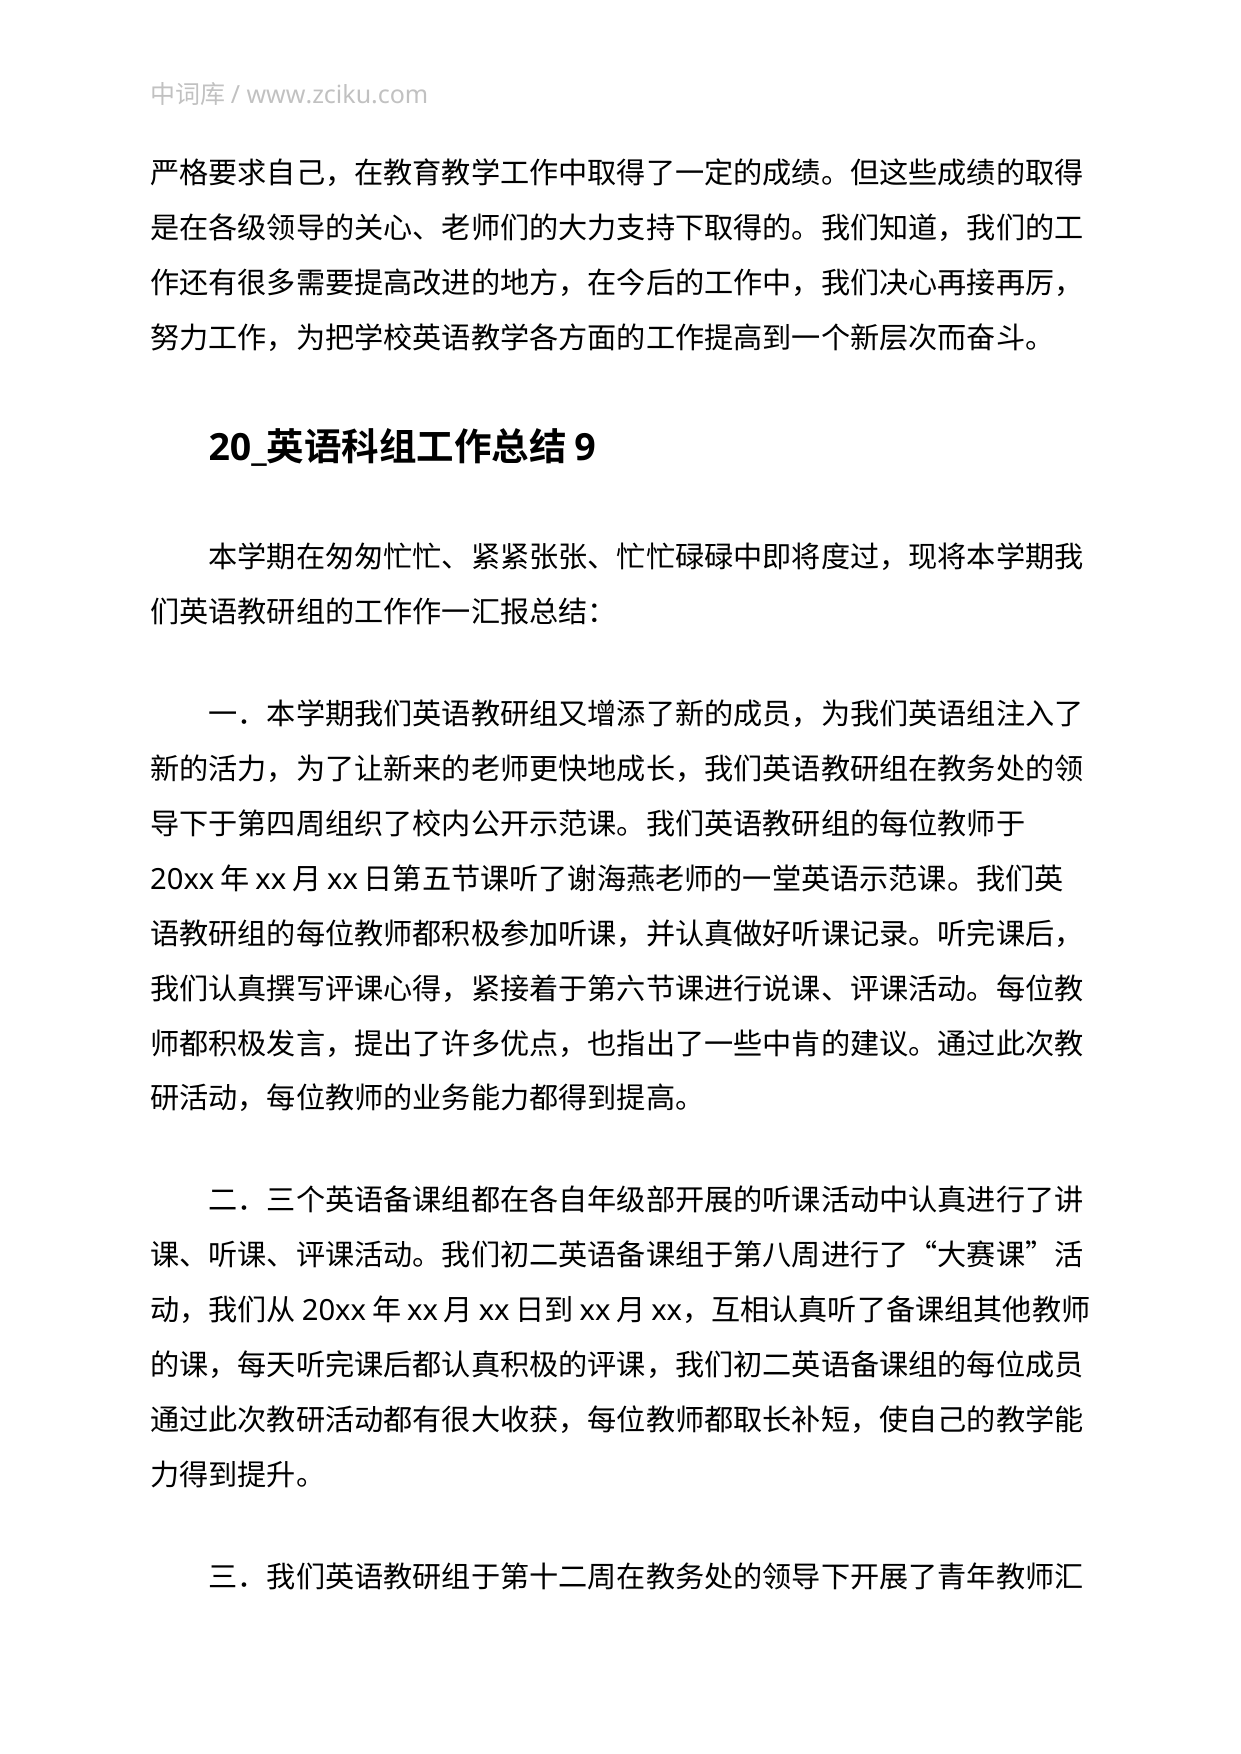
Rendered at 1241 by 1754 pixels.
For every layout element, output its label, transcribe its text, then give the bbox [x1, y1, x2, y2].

text 二．三个英语备课组都在各自年级部开展的听课活动中认真进行了讲课、听课、评课活动。我们初二英语备课组于第八周进行了“大赛课”活动，我们从20xx年xx月xx日到xx月xx，互相认真听了备课组其他教师的课，每天听完课后都认真积极的评课，我们初二英语备课组的每位成员通过此次教研活动都有很大收获，每位教师都取长补短，使自己的教学能力得到提升。 [150, 1177, 1090, 1494]
text 本学期在匆匆忙忙、紧紧张张、忙忙碌碌中即将度过，现将本学期我们英语教研组的工作作一汇报总结： [150, 534, 1090, 631]
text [150, 150, 1090, 357]
text 20_英语科组工作总结9 [150, 416, 1090, 471]
text 一．本学期我们英语教研组又增添了新的成员，为我们英语组注入了新的活力，为了让新来的老师更快地成长，我们英语教研组在教务处的领导下于第四周组织了校内公开示范课。我们英语教研组的每位教师于20xx年xx月xx日第五节课听了谢海燕老师的一堂英语示范课。我们英语教研组的每位教师都积极参加听课，并认真做好听课记录。听完课后，我们认真撰写评课心得，紧接着于第六节课进行说课、评课活动。每位教师都积极发言，提出了许多优点，也指出了一些中肯的建议。通过此次教研活动，每位教师的业务能力都得到提高。 [150, 691, 1090, 1117]
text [150, 1553, 1090, 1596]
